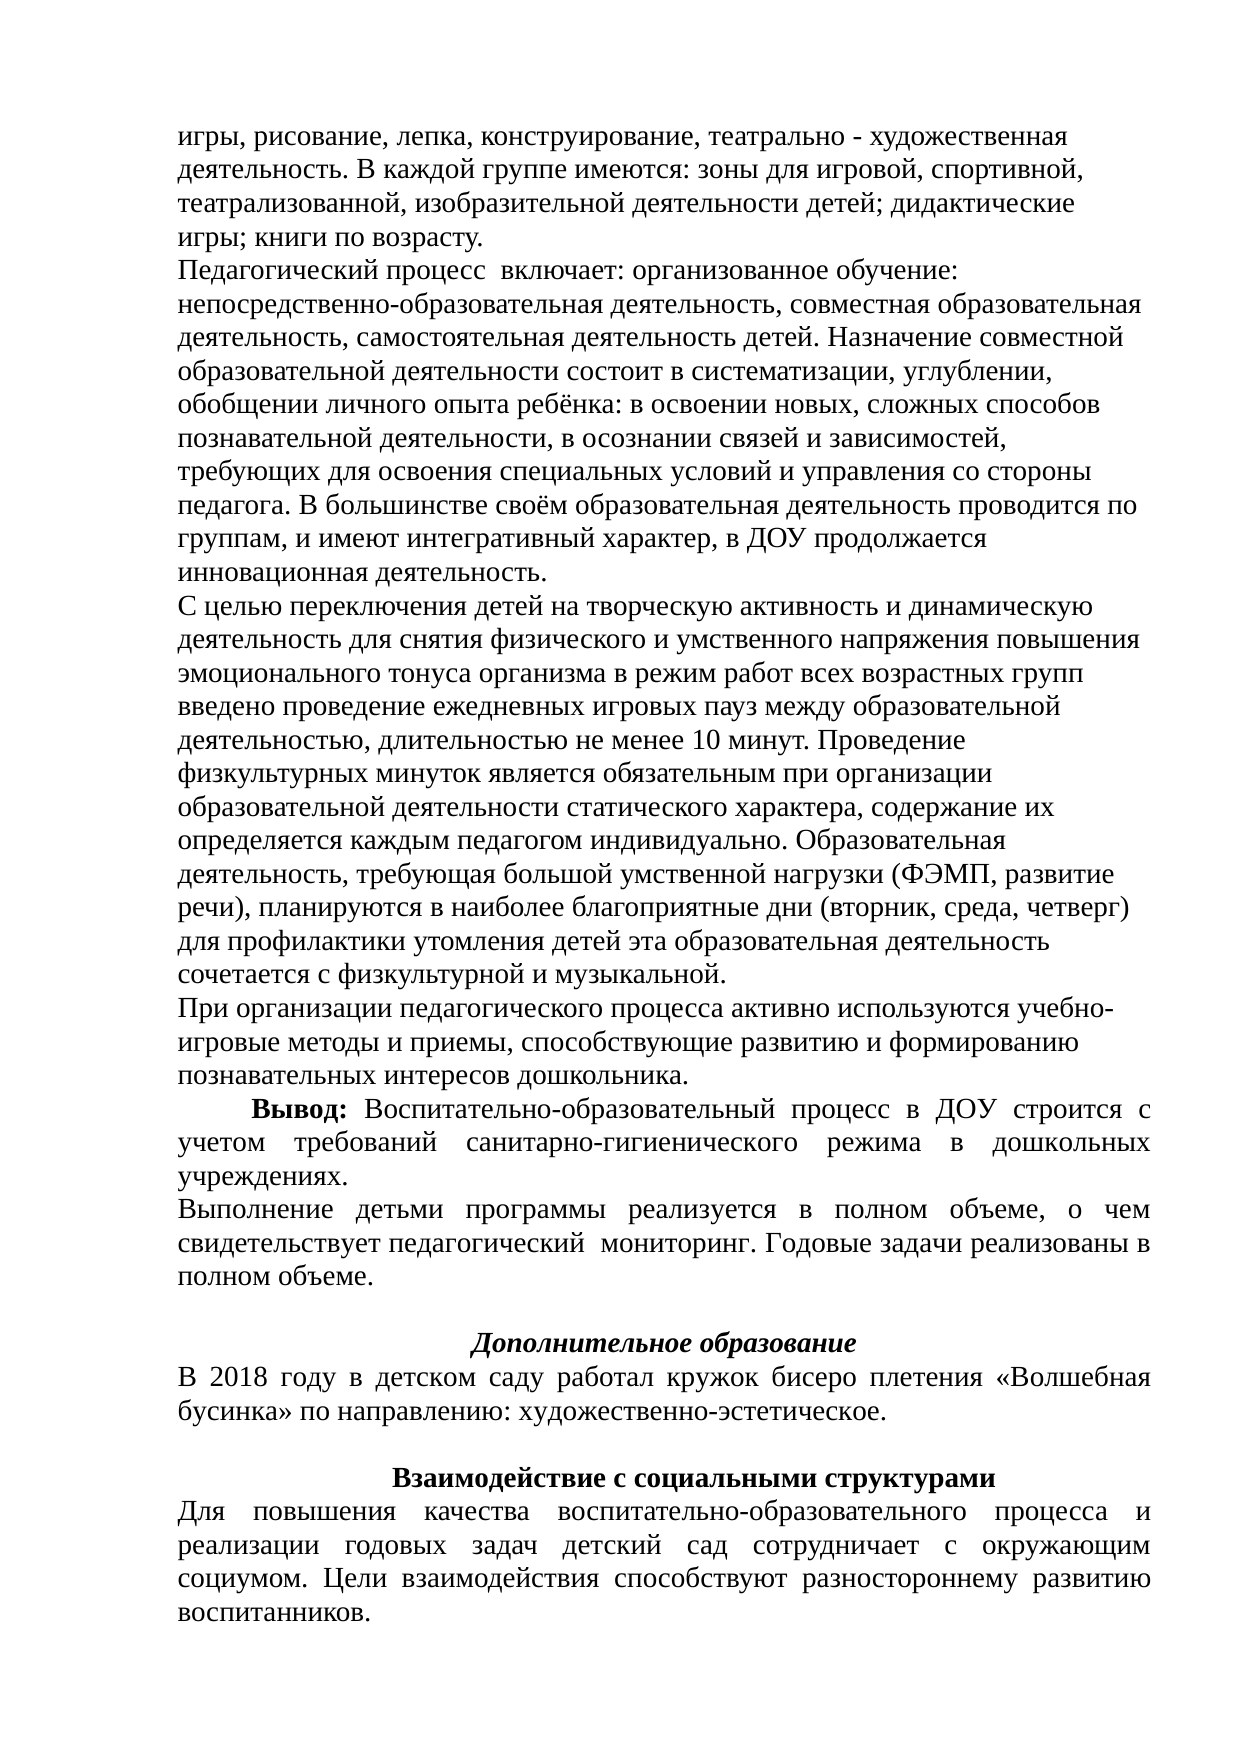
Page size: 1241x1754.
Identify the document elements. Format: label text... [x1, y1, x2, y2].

text Выполнение детьми программы реализуется в полном объеме, о чем свидетельствует педагогический мониторинг. Годовые задачи реализованы в полном объеме. [177, 1191, 1152, 1292]
text Вывод: Воспитательно-образовательный процесс в ДОУ строится с учетом требований санитарно-гигиенического режима в дошкольных учреждениях. [177, 1091, 1152, 1191]
text Взаимодействие с социальными структурами [236, 1460, 1152, 1493]
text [177, 118, 1152, 252]
text При организации педагогического процесса активно используются учебно-игровые методы и приемы, способствующие развитию и формированию познавательных интересов дошкольника. [177, 990, 1152, 1091]
text В 2018 году в детском саду работал кружок бисеро плетения «Волшебная бусинка» по направлению: художественно-эстетическое. [177, 1359, 1152, 1426]
text Дополнительное образование [177, 1326, 1152, 1359]
text С целью переключения детей на творческую активность и динамическую деятельность для снятия физического и умственного напряжения повышения эмоционального тонуса организма в режим работ всех возрастных групп введено проведение ежедневных игровых пауз между образовательной деятельностью, длительностью не менее 10 минут. Проведение физкультурных минуток является обязательным при организации образовательной деятельности статического характера, содержание их определяется каждым педагогом индивидуально. Образовательная деятельность, требующая большой умственной нагрузки (ФЭМП, развитие речи), планируются в наиболее благоприятные дни (вторник, среда, четверг) для профилактики утомления детей эта образовательная деятельность сочетается с физкультурной и музыкальной. [177, 588, 1152, 990]
text Педагогический процесс включает: организованное обучение: непосредственно-образовательная деятельность, совместная образовательная деятельность, самостоятельная деятельность детей. Назначение совместной образовательной деятельности состоит в систематизации, углублении, обобщении личного опыта ребёнка: в освоении новых, сложных способов познавательной деятельности, в осознании связей и зависимостей, требующих для освоения специальных условий и управления со стороны педагога. В большинстве своём образовательная деятельность проводится по группам, и имеют интегративный характер, в ДОУ продолжается инновационная деятельность. [177, 252, 1152, 588]
text Для повышения качества воспитательно-образовательного процесса и реализации годовых задач детский сад сотрудничает с окружающим социумом. Цели взаимодействия способствуют разностороннему развитию воспитанников. [177, 1493, 1152, 1627]
